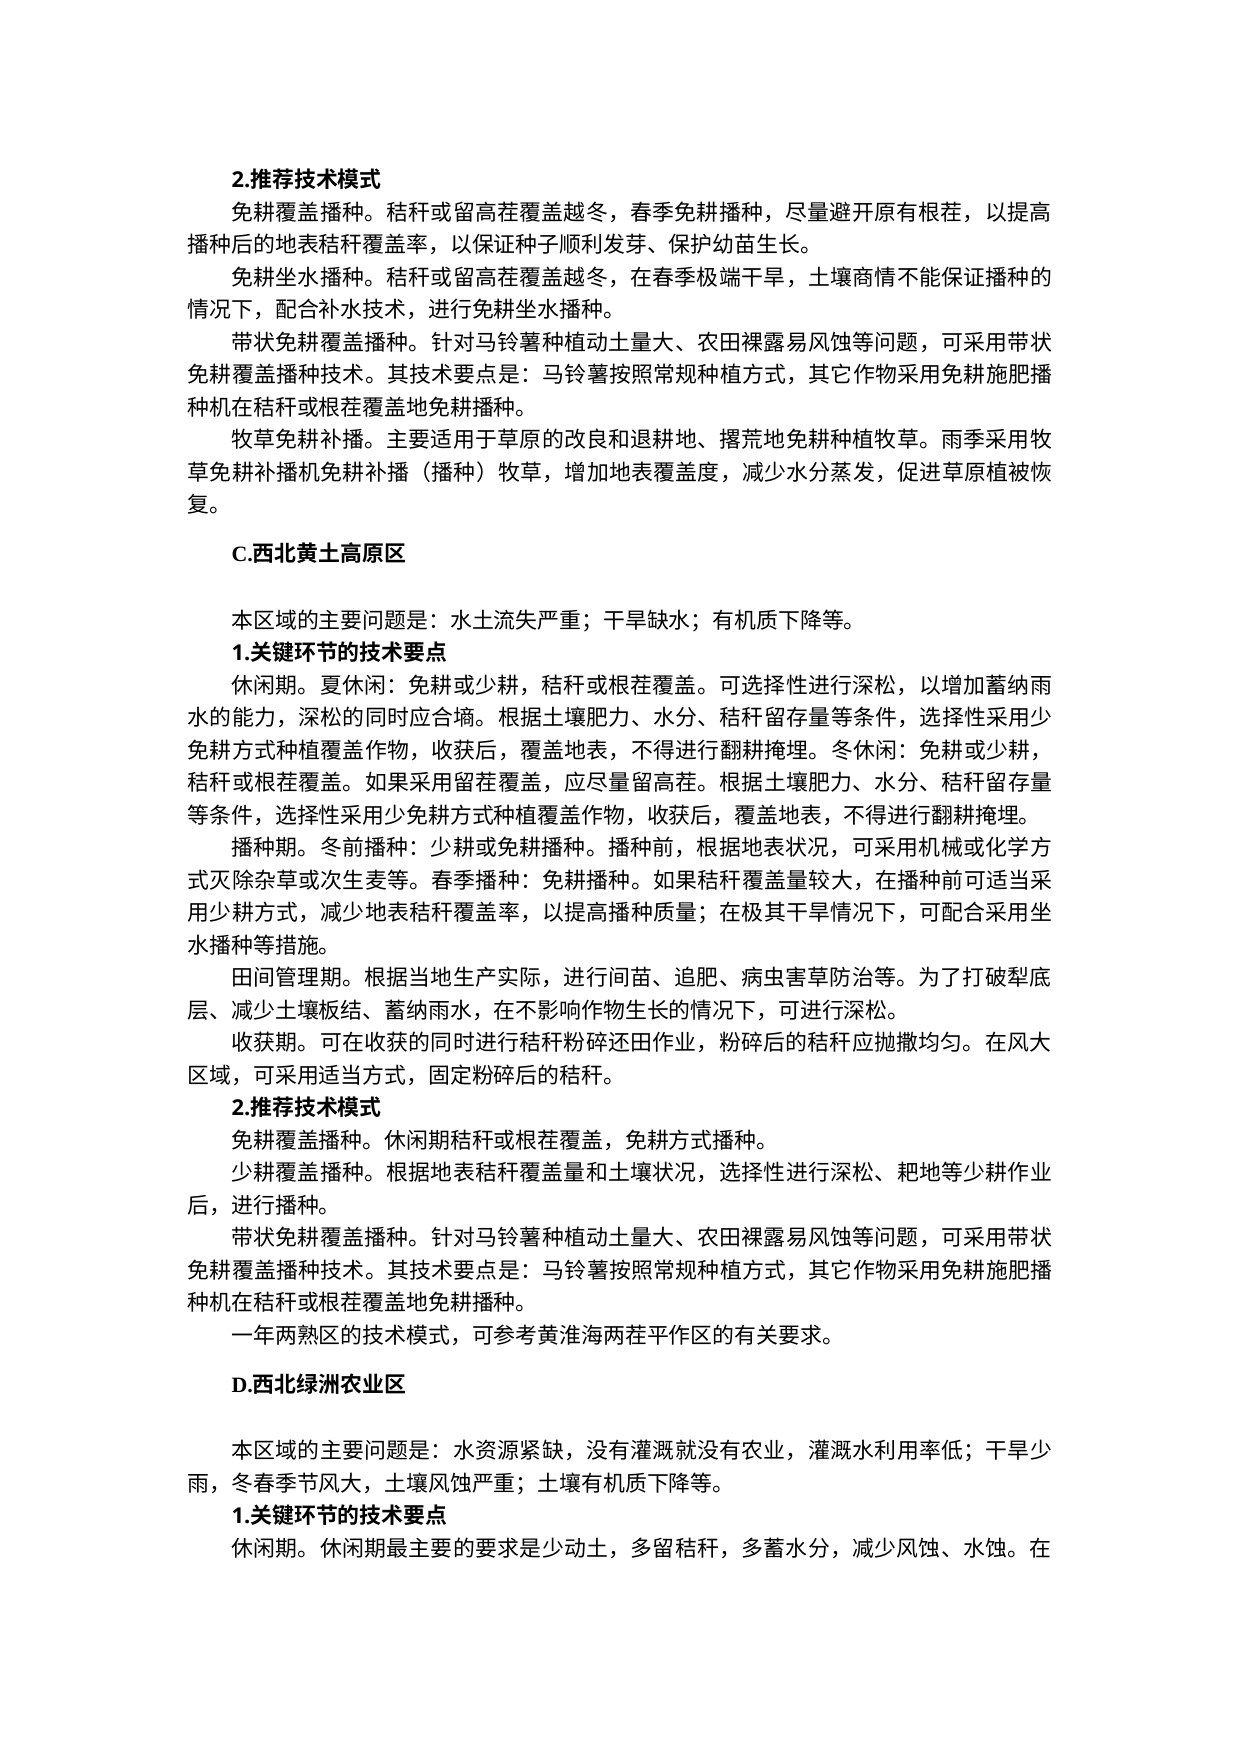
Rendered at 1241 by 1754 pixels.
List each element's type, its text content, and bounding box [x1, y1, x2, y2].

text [187, 1531, 1053, 1563]
text 1.关键环节的技术要点 [187, 1498, 1053, 1531]
text 免耕覆盖播种。秸秆或留高茬覆盖越冬，春季免耕播种，尽量避开原有根茬，以提高播种后的地表秸秆覆盖率，以保证种子顺利发芽、保护幼苗生长。 [187, 194, 1053, 259]
text D.西北绿洲农业区 [187, 1366, 1053, 1399]
text 田间管理期。根据当地生产实际，进行间苗、追肥、病虫害草防治等。为了打破犁底层、减少土壤板结、蓄纳雨水，在不影响作物生长的情况下，可进行深松。 [187, 960, 1053, 1025]
text 本区域的主要问题是：水资源紧缺，没有灌溉就没有农业，灌溉水利用率低；干旱少雨，冬春季节风大，土壤风蚀严重；土壤有机质下降等。 [187, 1433, 1053, 1498]
text 带状免耕覆盖播种。针对马铃薯种植动土量大、农田裸露易风蚀等问题，可采用带状免耕覆盖播种技术。其技术要点是：马铃薯按照常规种植方式，其它作物采用免耕施肥播种机在秸秆或根茬覆盖地免耕播种。 [187, 1220, 1053, 1317]
text 带状免耕覆盖播种。针对马铃薯种植动土量大、农田裸露易风蚀等问题，可采用带状免耕覆盖播种技术。其技术要点是：马铃薯按照常规种植方式，其它作物采用免耕施肥播种机在秸秆或根茬覆盖地免耕播种。 [187, 324, 1053, 422]
text 收获期。可在收获的同时进行秸秆粉碎还田作业，粉碎后的秸秆应抛撒均匀。在风大区域，可采用适当方式，固定粉碎后的秸秆。 [187, 1025, 1053, 1090]
text 2.推荐技术模式 [187, 1090, 1053, 1122]
text 休闲期。夏休闲：免耕或少耕，秸秆或根茬覆盖。可选择性进行深松，以增加蓄纳雨水的能力，深松的同时应合墒。根据土壤肥力、水分、秸秆留存量等条件，选择性采用少免耕方式种植覆盖作物，收获后，覆盖地表，不得进行翻耕掩埋。冬休闲：免耕或少耕，秸秆或根茬覆盖。如果采用留茬覆盖，应尽量留高茬。根据土壤肥力、水分、秸秆留存量等条件，选择性采用少免耕方式种植覆盖作物，收获后，覆盖地表，不得进行翻耕掩埋。 [187, 667, 1053, 830]
text 免耕坐水播种。秸秆或留高茬覆盖越冬，在春季极端干旱，土壤商情不能保证播种的情况下，配合补水技术，进行免耕坐水播种。 [187, 259, 1053, 324]
text 牧草免耕补播。主要适用于草原的改良和退耕地、撂荒地免耕种植牧草。雨季采用牧草免耕补播机免耕补播（播种）牧草，增加地表覆盖度，减少水分蒸发，促进草原植被恢复。 [187, 422, 1053, 519]
text 本区域的主要问题是：水土流失严重；干旱缺水；有机质下降等。 [187, 602, 1053, 635]
text 2.推荐技术模式 [187, 162, 1053, 194]
text 免耕覆盖播种。休闲期秸秆或根茬覆盖，免耕方式播种。 [187, 1122, 1053, 1155]
text C.西北黄土高原区 [187, 536, 1053, 568]
text 少耕覆盖播种。根据地表秸秆覆盖量和土壤状况，选择性进行深松、耙地等少耕作业后，进行播种。 [187, 1155, 1053, 1220]
text 一年两熟区的技术模式，可参考黄淮海两茬平作区的有关要求。 [187, 1317, 1053, 1350]
text 1.关键环节的技术要点 [187, 635, 1053, 667]
text 播种期。冬前播种：少耕或免耕播种。播种前，根据地表状况，可采用机械或化学方式灭除杂草或次生麦等。春季播种：免耕播种。如果秸秆覆盖量较大，在播种前可适当采用少耕方式，减少地表秸秆覆盖率，以提高播种质量；在极其干旱情况下，可配合采用坐水播种等措施。 [187, 830, 1053, 960]
